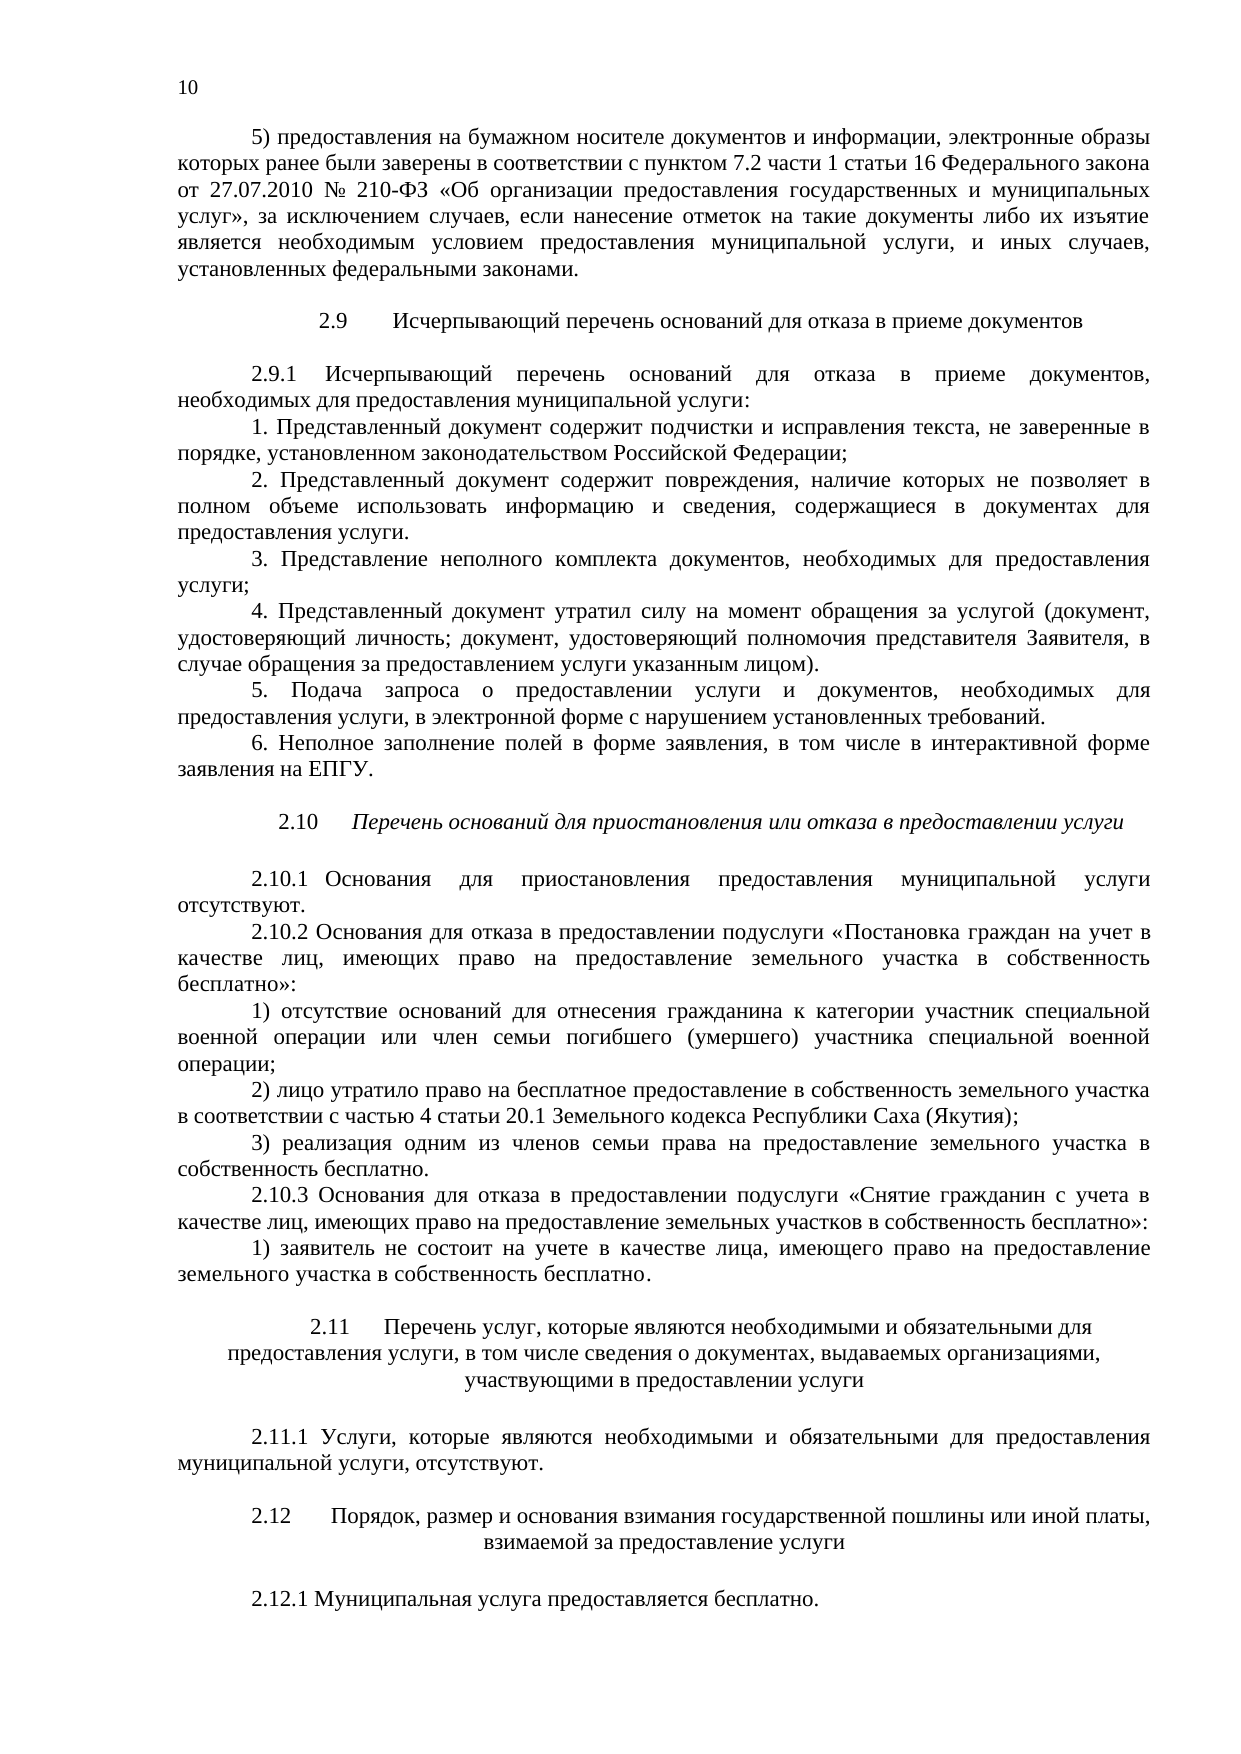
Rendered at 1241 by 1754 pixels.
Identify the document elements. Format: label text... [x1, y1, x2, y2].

text 5. Подача запроса о предоставлении услуги и документов, необходимых для предоставления услуги, в электронной форме с нарушением установленных требований. [177, 676, 1152, 729]
list 1) заявитель не состоит на учете в качестве лица, имеющего право на предоставление земельного участка в собственность бесплатно. [177, 1234, 1152, 1287]
text 2.11.1 Услуги, которые являются необходимыми и обязательными для предоставления муниципальной услуги, отсутствуют. [177, 1423, 1152, 1475]
text 1) отсутствие оснований для отнесения гражданина к категории участник специальной военной операции или член семьи погибшего (умершего) участника специальной военной операции; [177, 997, 1152, 1076]
text 3. Представление неполного комплекта документов, необходимых для предоставления услуги; [177, 545, 1152, 597]
list 1. Представленный документ содержит подчистки и исправления текста, не заверенные в порядке, установленном законодательством Российской Федерации; [177, 413, 1152, 466]
list 2.10.3 Основания для отказа в предоставлении подуслуги «Снятие гражданин с учета в качестве лиц, имеющих право на предоставление земельных участков в собственность бесплатно»: [177, 1181, 1152, 1234]
subtitle Перечень услуг, которые являются необходимыми и обязательными для предоставления услуги, в том числе сведения о документах, выдаваемых организациями, участвующими в предоставлении услуги [177, 1313, 1152, 1392]
subtitle Исчерпывающий перечень оснований для отказа в приеме документов [177, 307, 1152, 334]
subtitle Перечень оснований для приостановления или отказа в предоставлении услуги [177, 808, 1152, 834]
subtitle Порядок, размер и основания взимания государственной пошлины или иной платы, взимаемой за предоставление услуги [177, 1502, 1152, 1554]
text 6. Неполное заполнение полей в форме заявления, в том числе в интерактивной форме заявления на ЕПГУ. [177, 729, 1152, 782]
text 3) реализация одним из членов семьи права на предоставление земельного участка в собственность бесплатно. [177, 1129, 1152, 1181]
list Основания для приостановления предоставления муниципальной услуги отсутствуют. [177, 865, 1152, 918]
text 2.12.1 Муниципальная услуга предоставляется бесплатно. [177, 1585, 1152, 1611]
text 2. Представленный документ содержит повреждения, наличие которых не позволяет в полном объеме использовать информацию и сведения, содержащиеся в документах для предоставления услуги. [177, 466, 1152, 545]
list Исчерпывающий перечень оснований для отказа в приеме документов, необходимых для предоставления муниципальной услуги: [177, 360, 1152, 413]
text 4. Представленный документ утратил силу на момент обращения за услугой (документ, удостоверяющий личность; документ, удостоверяющий полномочия представителя Заявителя, в случае обращения за предоставлением услуги указанным лицом). [177, 597, 1152, 676]
text 2) лицо утратило право на бесплатное предоставление в собственность земельного участка в соответствии с частью 4 статьи 20.1 Земельного кодекса Республики Саха (Якутия); [177, 1076, 1152, 1129]
text 5) предоставления на бумажном носителе документов и информации, электронные образы которых ранее были заверены в соответствии с пунктом 7.2 части 1 статьи 16 Федерального закона от 27.07.2010 № 210-ФЗ «Об организации предоставления государственных и муниципальных услуг», за исключением случаев, если нанесение отметок на такие документы либо их изъятие является необходимым условием предоставления муниципальной услуги, и иных случаев, установленных федеральными законами. [177, 123, 1152, 281]
list 2.10.2 Основания для отказа в предоставлении подуслуги «Постановка граждан на учет в качестве лиц, имеющих право на предоставление земельного участка в собственность бесплатно»: [177, 918, 1152, 997]
